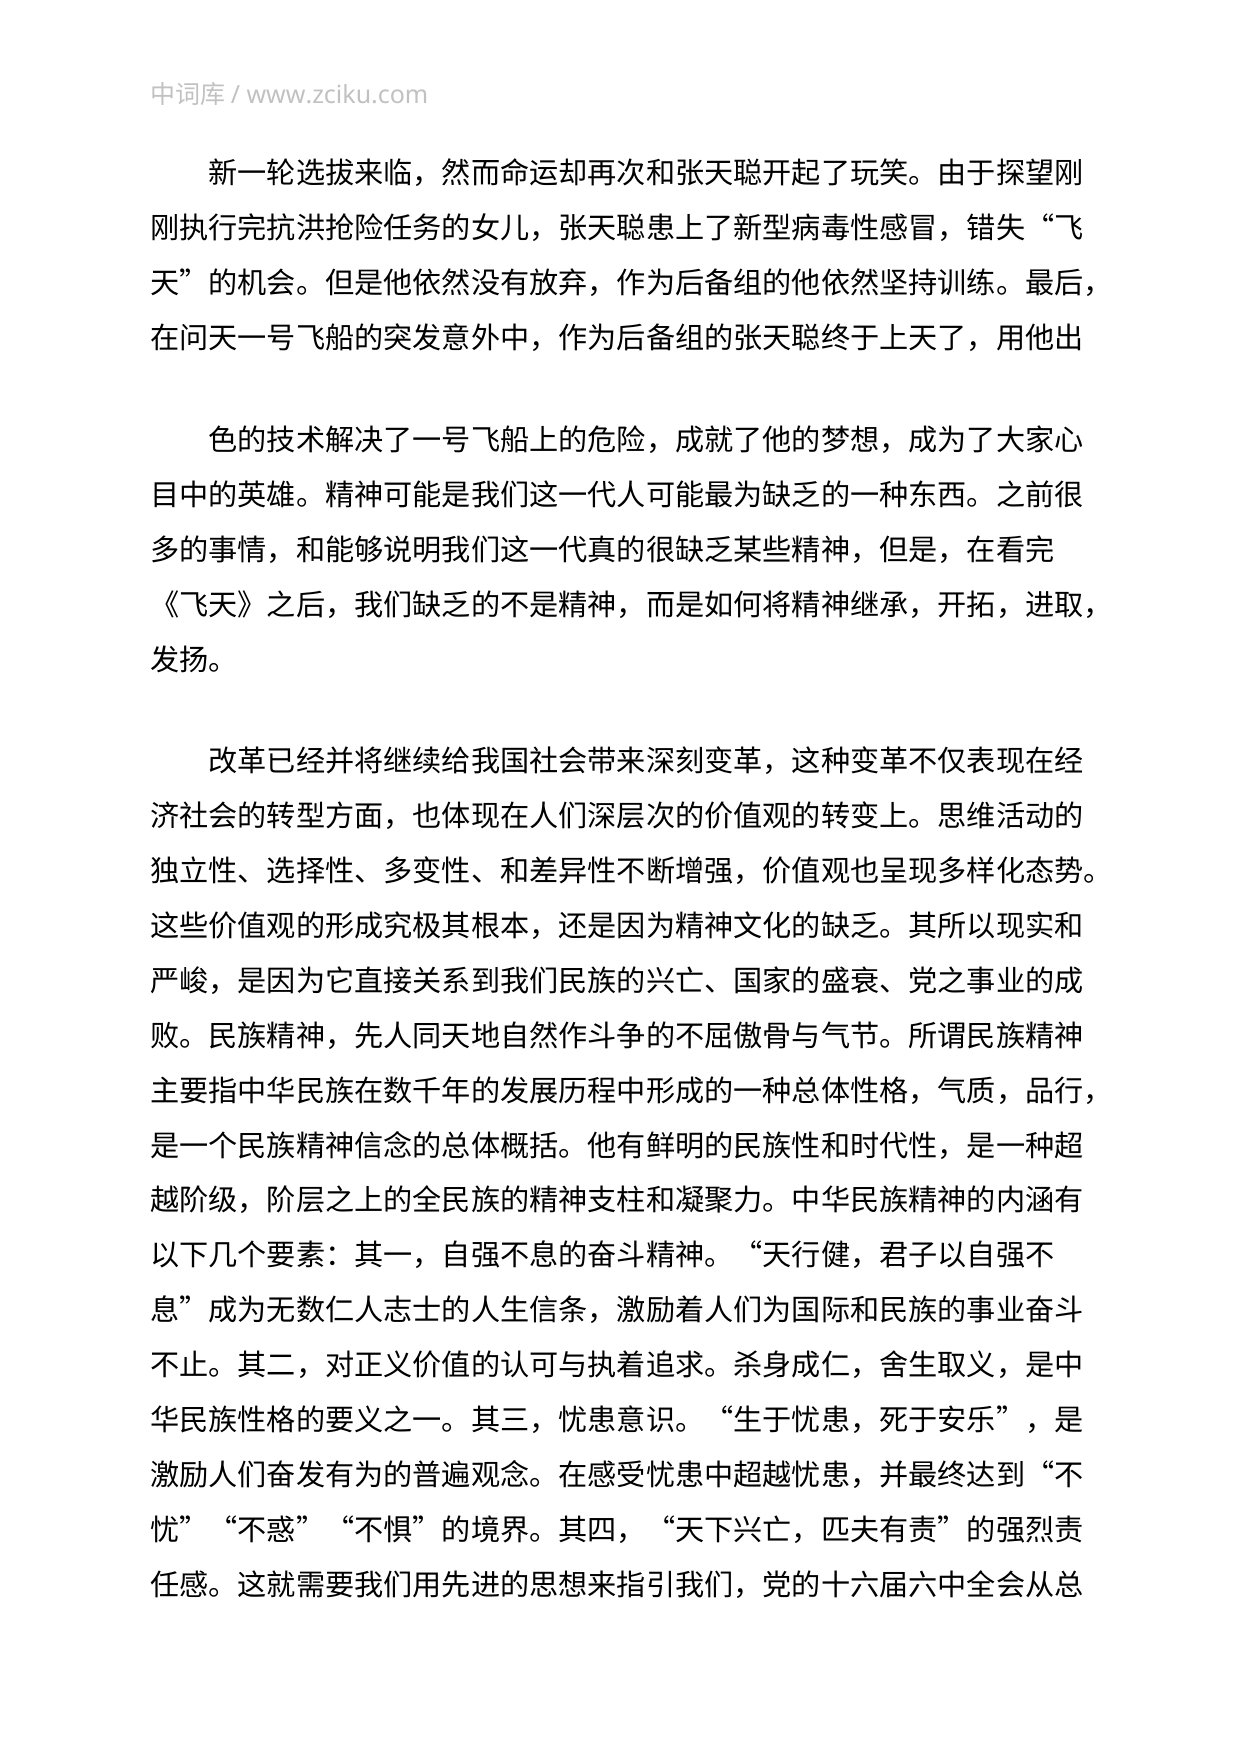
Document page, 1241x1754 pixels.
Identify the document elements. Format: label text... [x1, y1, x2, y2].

text 新一轮选拔来临，然而命运却再次和张天聪开起了玩笑。由于探望刚刚执行完抗洪抢险任务的女儿，张天聪患上了新型病毒性感冒，错失“飞天”的机会。但是他依然没有放弃，作为后备组的他依然坚持训练。最后，在问天一号飞船的突发意外中，作为后备组的张天聪终于上天了，用他出 [150, 150, 1090, 357]
text 色的技术解决了一号飞船上的危险，成就了他的梦想，成为了大家心目中的英雄。精神可能是我们这一代人可能最为缺乏的一种东西。之前很多的事情，和能够说明我们这一代真的很缺乏某些精神，但是，在看完《飞天》之后，我们缺乏的不是精神，而是如何将精神继承，开拓，进取，发扬。 [150, 416, 1090, 678]
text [150, 738, 1090, 1603]
